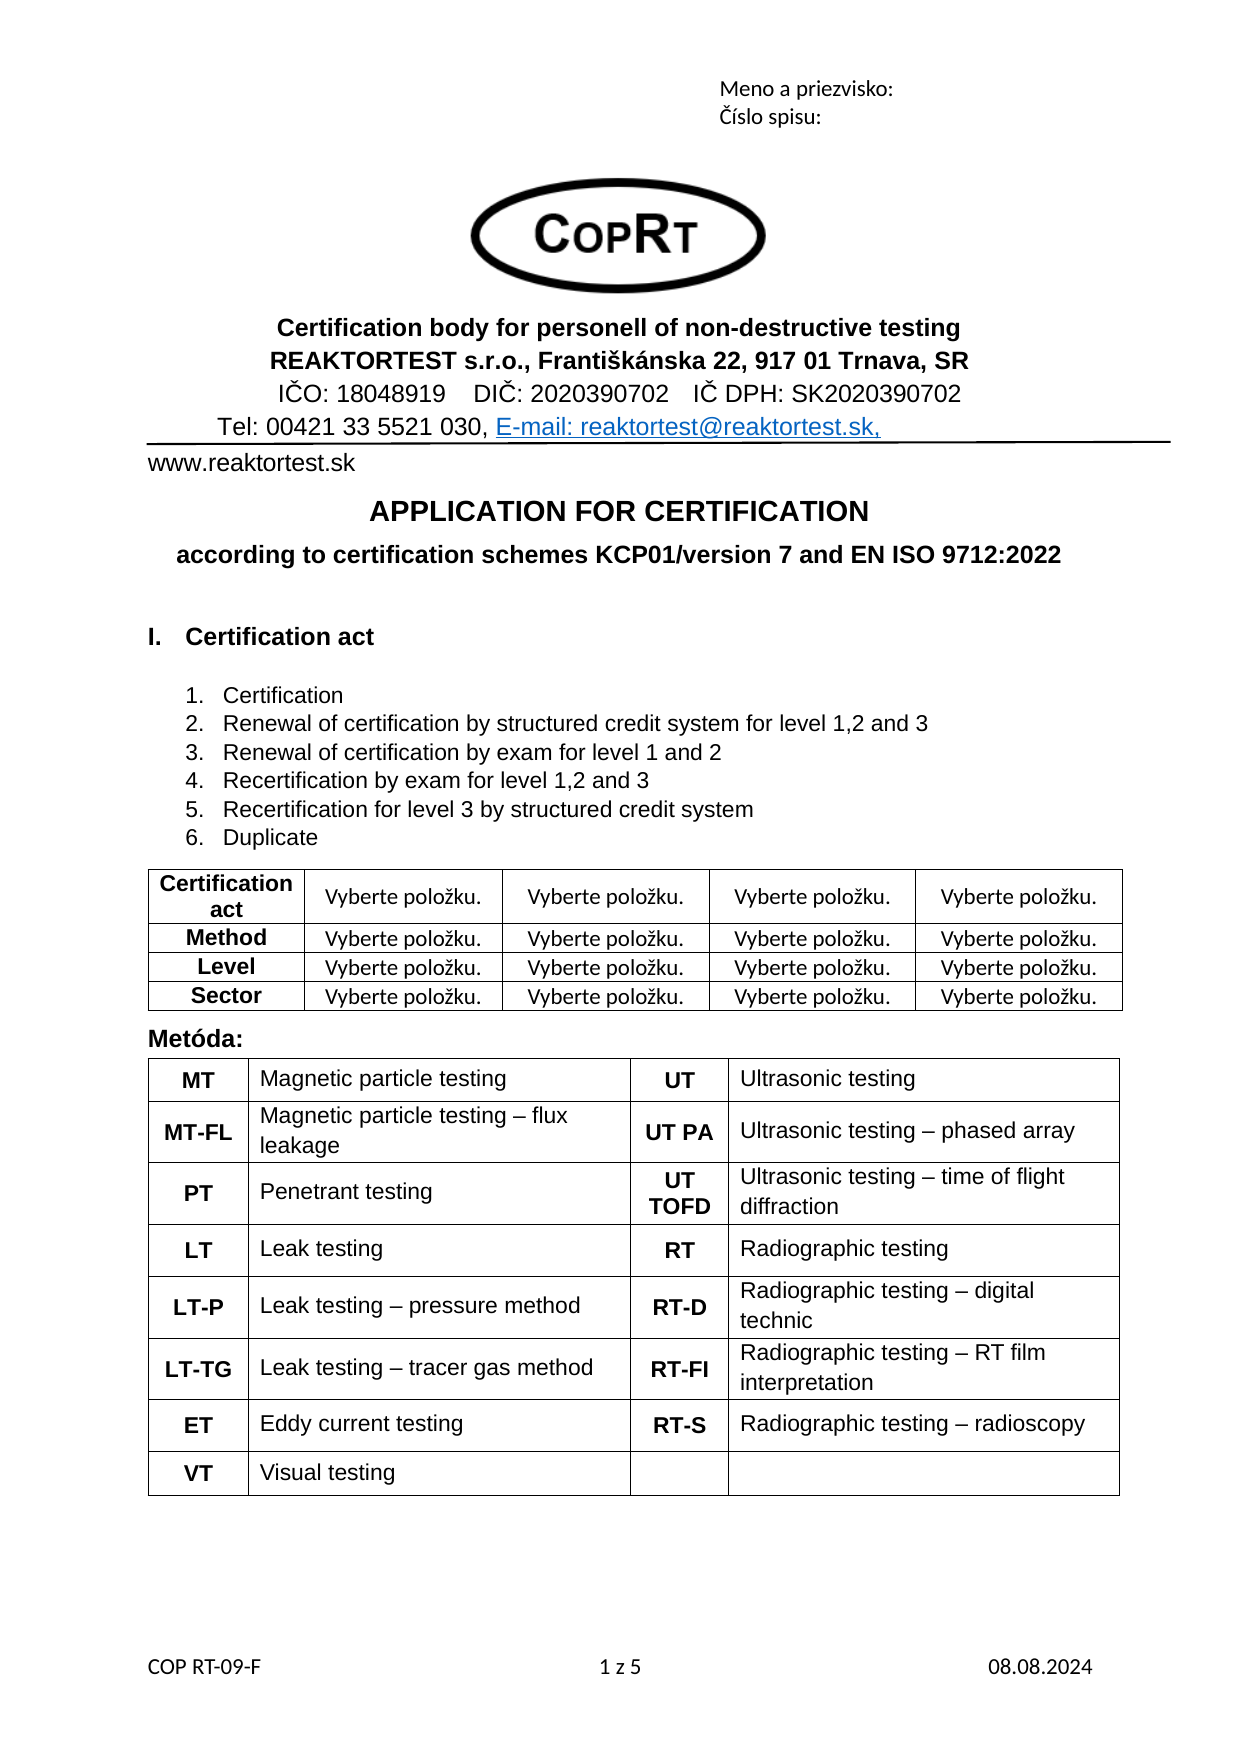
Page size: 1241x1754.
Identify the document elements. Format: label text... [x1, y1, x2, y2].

table_cell Radiographic testing [729, 1225, 1119, 1276]
table_header Certification act [149, 870, 304, 923]
table_cell Ultrasonic testing – phased array [729, 1102, 1119, 1162]
table_cell MT-FL [149, 1102, 248, 1162]
subtitle APPLICATION FOR CERTIFICATION [148, 494, 1091, 527]
table_cell Eddy current testing [249, 1400, 630, 1451]
table_header MT [149, 1059, 248, 1101]
table_cell Leak testing – pressure method [249, 1277, 630, 1337]
list Renewal of certification by structured credit system for level 1,2 and 3 [185, 710, 1093, 737]
list Renewal of certification by exam for level 1 and 2 [185, 739, 1093, 765]
table_cell VT [149, 1452, 248, 1495]
table_cell RT-D [631, 1277, 728, 1337]
table_cell Penetrant testing [249, 1163, 630, 1223]
table_cell Radiographic testing – radioscopy [729, 1400, 1119, 1451]
table_header Magnetic particle testing [249, 1059, 630, 1101]
table_cell UT TOFD [631, 1163, 728, 1223]
table_cell [631, 1452, 728, 1495]
text IČO: 18048919 DIČ: 2020390702 IČ DPH: SK2020390702 [148, 379, 1092, 408]
table_cell PT [149, 1163, 248, 1223]
table_cell Leak testing [249, 1225, 630, 1276]
list Certification [185, 682, 1093, 708]
table_cell Sector [149, 982, 304, 1010]
table_cell RT-S [631, 1400, 728, 1451]
table_cell UT PA [631, 1102, 728, 1162]
text Tel: 00421 33 5521 030, E-mail: reaktortest@reaktortest.sk, www.reaktortest.sk [148, 444, 1092, 477]
table_cell LT [149, 1225, 248, 1276]
list Certification act [148, 622, 1093, 651]
list Recertification for level 3 by structured credit system [185, 796, 1093, 822]
table_header Ultrasonic testing [729, 1059, 1119, 1101]
subtitle according to certification schemes KCP01/version 7 and EN ISO 9712:2022 [148, 540, 1091, 568]
table_cell LT-P [149, 1277, 248, 1337]
list Duplicate [185, 824, 1093, 850]
table_cell RT-FI [631, 1339, 728, 1399]
table_cell [729, 1452, 1119, 1495]
table_cell RT [631, 1225, 728, 1276]
text Tel: 00421 33 5521 030, E-mail: reaktortest@reaktortest.sk, www.reaktortest.sk [148, 412, 1092, 443]
table_cell Radiographic testing – digital technic [729, 1277, 1119, 1337]
table_cell ET [149, 1400, 248, 1451]
table_cell Level [149, 953, 304, 981]
list Recertification by exam for level 1,2 and 3 [185, 767, 1093, 793]
table_header UT [631, 1059, 728, 1101]
table_cell Ultrasonic testing – time of flight diffraction [729, 1163, 1119, 1223]
table_cell Radiographic testing – RT film interpretation [729, 1339, 1119, 1399]
table_cell Visual testing [249, 1452, 630, 1495]
table_cell Method [149, 924, 304, 952]
table_cell LT-TG [149, 1339, 248, 1399]
subtitle Metóda: [148, 1024, 1093, 1053]
table_cell Magnetic particle testing – flux leakage [249, 1102, 630, 1162]
table_cell Leak testing – tracer gas method [249, 1339, 630, 1399]
title Certification body for personell of non-destructive testing REAKTORTEST s.r.o., Františkánska 22, 917 01 Trnava, SR [148, 313, 1091, 374]
picture [447, 163, 791, 301]
